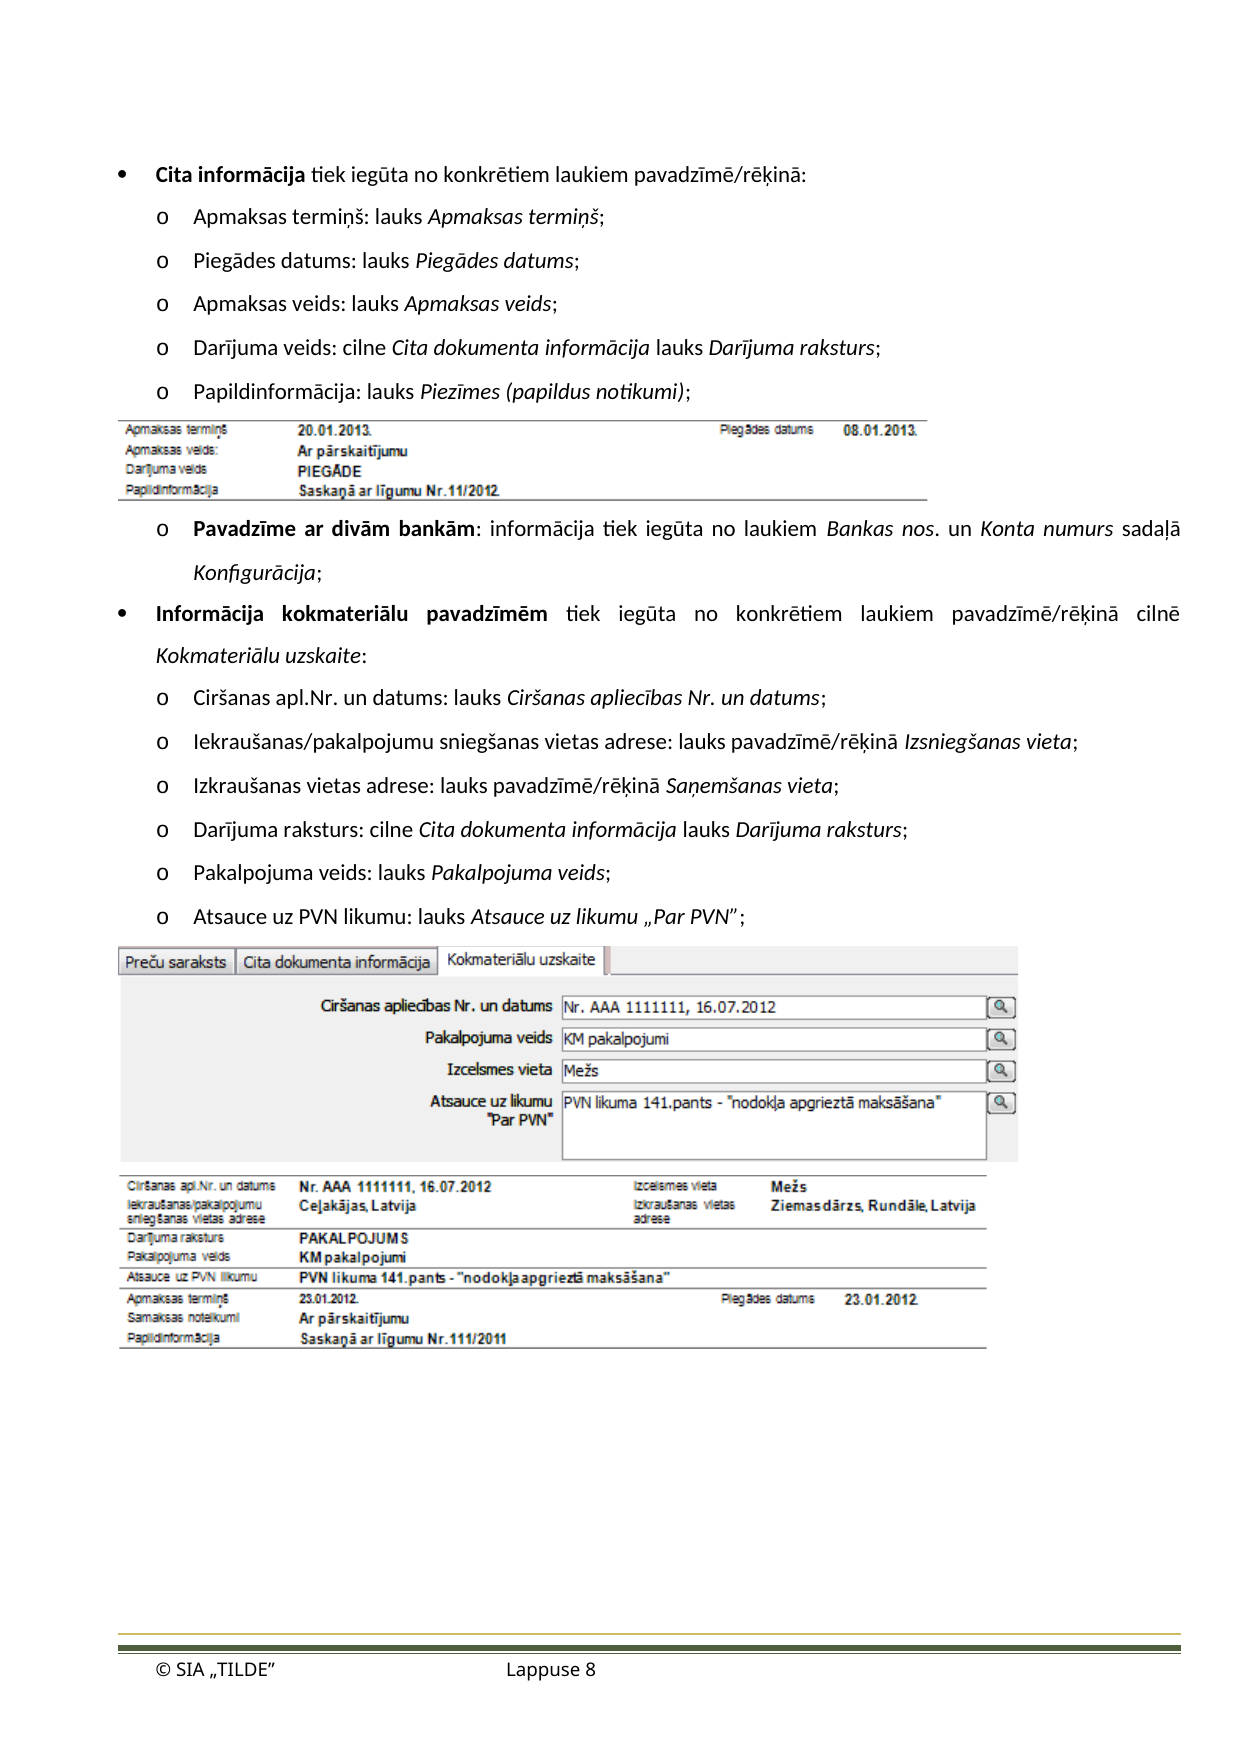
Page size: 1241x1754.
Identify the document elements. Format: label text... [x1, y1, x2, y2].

list Izkraušanas vietas adrese: lauks pavadzīmē/rēķinā Saņemšanas vieta; [156, 771, 1181, 800]
list Atsauce uz PVN likumu: lauks Atsauce uz likumu „Par PVN”; [156, 902, 1181, 931]
list Informācija kokmateriālu pavadzīmēm tiek iegūta no konkrētiem laukiem pavadzīmē/rēķinā cilnē Kokmateriālu uzskaite: [118, 599, 1181, 669]
picture [118, 946, 1019, 1162]
list Apmaksas veids: lauks Apmaksas veids; [156, 289, 1181, 319]
list Iekraušanas/pakalpojumu sniegšanas vietas adrese: lauks pavadzīmē/rēķinā Izsniegšanas vieta; [156, 727, 1181, 756]
list Papildinformācija: lauks Piezīmes (papildus notikumi); [156, 377, 1181, 406]
list Pavadzīme ar divām bankām: informācija tiek iegūta no laukiem Bankas nos. un Konta numurs sadaļā Konfigurācija; [156, 514, 1181, 586]
list Darījuma veids: cilne Cita dokumenta informācija lauks Darījuma raksturs; [156, 333, 1181, 362]
list Ciršanas apl.Nr. un datums: lauks Ciršanas apliecības Nr. un datums; [156, 683, 1181, 713]
picture [118, 420, 928, 501]
picture [118, 1175, 987, 1349]
list Piegādes datums: lauks Piegādes datums; [156, 246, 1181, 275]
list Darījuma raksturs: cilne Cita dokumenta informācija lauks Darījuma raksturs; [156, 815, 1181, 844]
list Pakalpojuma veids: lauks Pakalpojuma veids; [156, 858, 1181, 888]
list Cita informācija tiek iegūta no konkrētiem laukiem pavadzīmē/rēķinā: [118, 160, 1181, 188]
list Apmaksas termiņš: lauks Apmaksas termiņš; [156, 202, 1181, 231]
